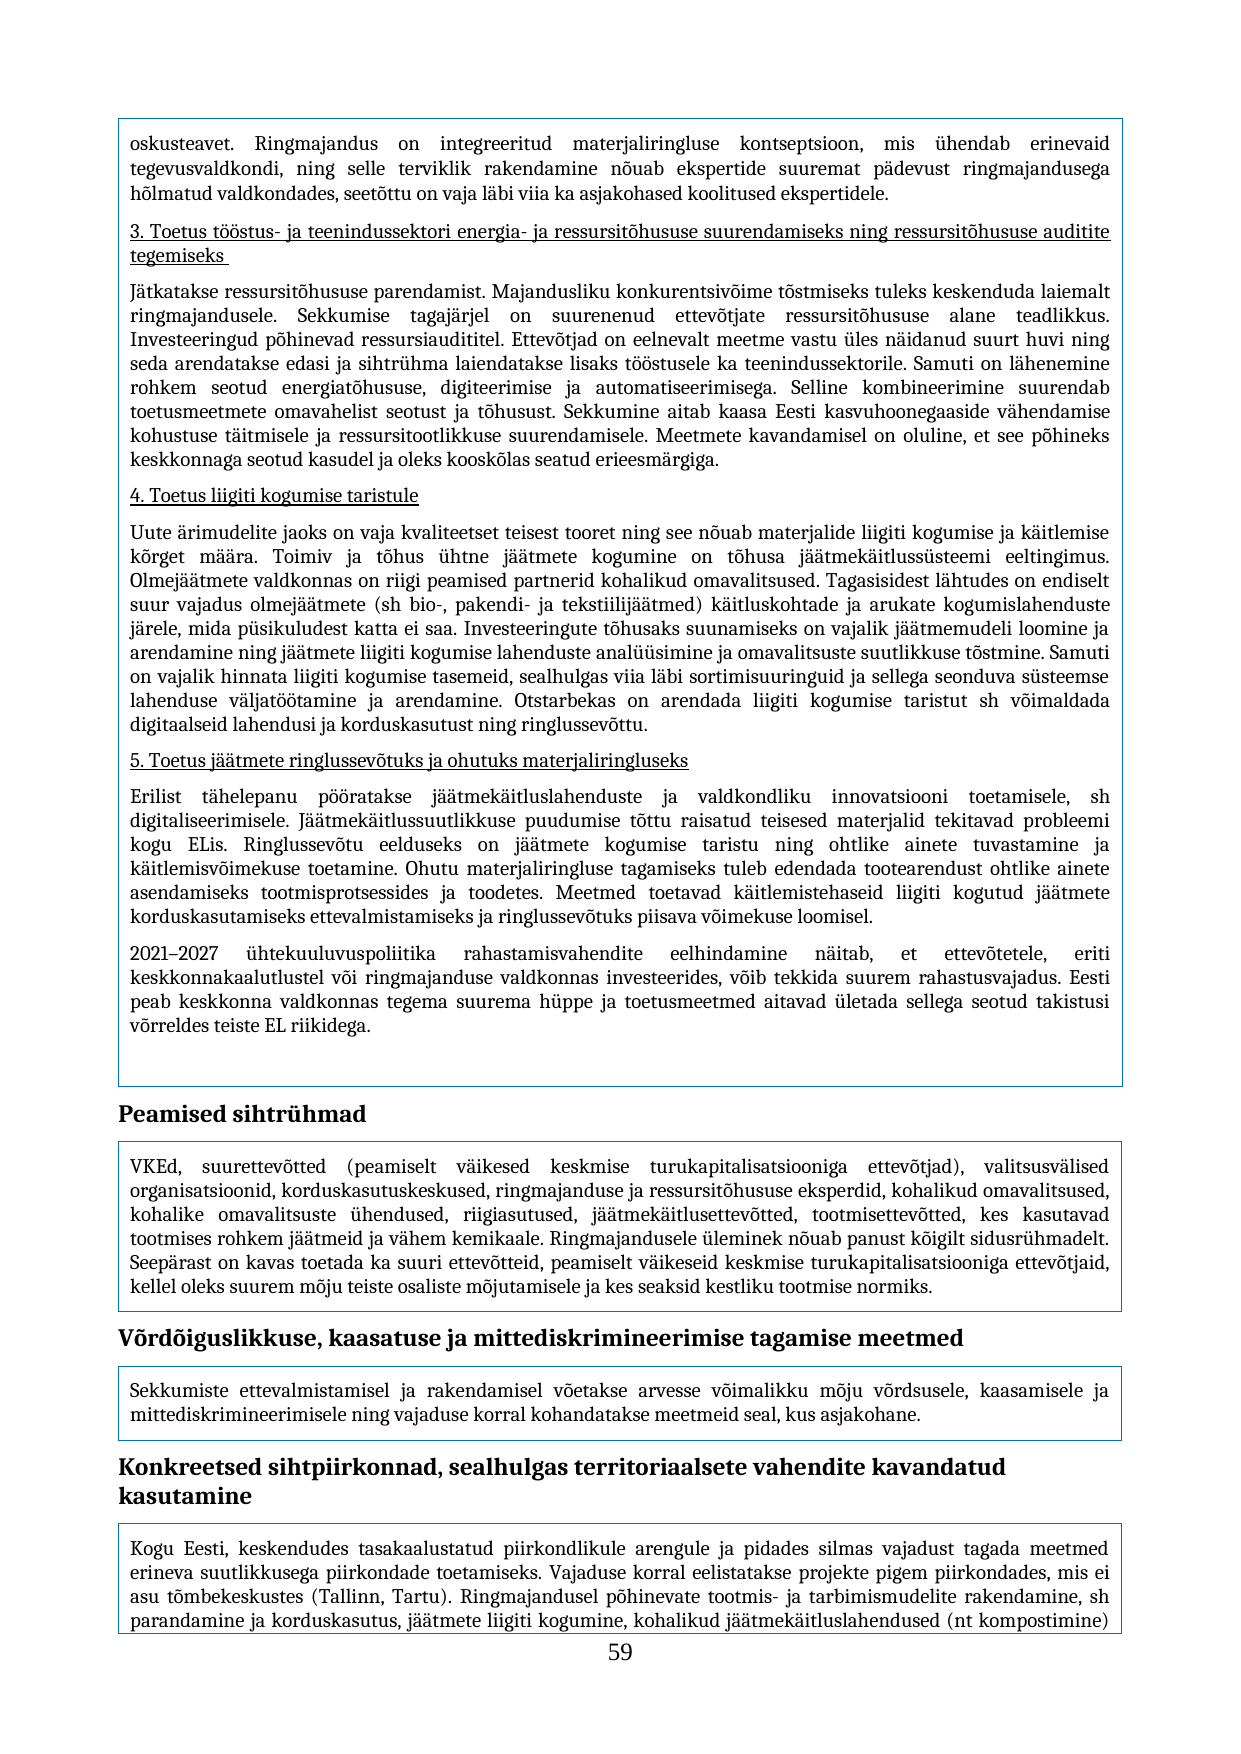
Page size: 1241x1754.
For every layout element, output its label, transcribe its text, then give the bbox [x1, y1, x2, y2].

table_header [119, 1524, 1121, 1632]
text Peamised sihtrühmad [118, 1100, 1122, 1128]
text Võrdõiguslikkuse, kaasatuse ja mittediskrimineerimise tagamise meetmed [118, 1324, 1122, 1353]
text Konkreetsed sihtpiirkonnad, sealhulgas territoriaalsete vahendite kavandatud kasutamine [118, 1453, 1122, 1511]
table_header Sekkumiste ettevalmistamisel ja rakendamisel võetakse arvesse võimalikku mõju võrdsusele, kaasamisele ja mittediskrimineerimisele ning vajaduse korral kohandatakse meetmeid seal, kus asjakohane. [119, 1367, 1121, 1439]
table_header VKEd, suurettevõtted (peamiselt väikesed keskmise turukapitalisatsiooniga ettevõtjad), valitsusvälised organisatsioonid, korduskasutuskeskused, ringmajanduse ja ressursitõhususe eksperdid, kohalikud omavalitsused, kohalike omavalitsuste ühendused, riigiasutused, jäätmekäitlusettevõtted, tootmisettevõtted, kes kasutavad tootmises rohkem jäätmeid ja vähem kemikaale. Ringmajandusele üleminek nõuab panust kõigilt sidusrühmadelt. Seepärast on kavas toetada ka suuri ettevõtteid, peamiselt väikeseid keskmise turukapitalisatsiooniga ettevõtjaid, kellel oleks suurem mõju teiste osaliste mõjutamisele ja kes seaksid kestliku tootmise normiks. [119, 1142, 1121, 1311]
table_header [119, 119, 1122, 1086]
